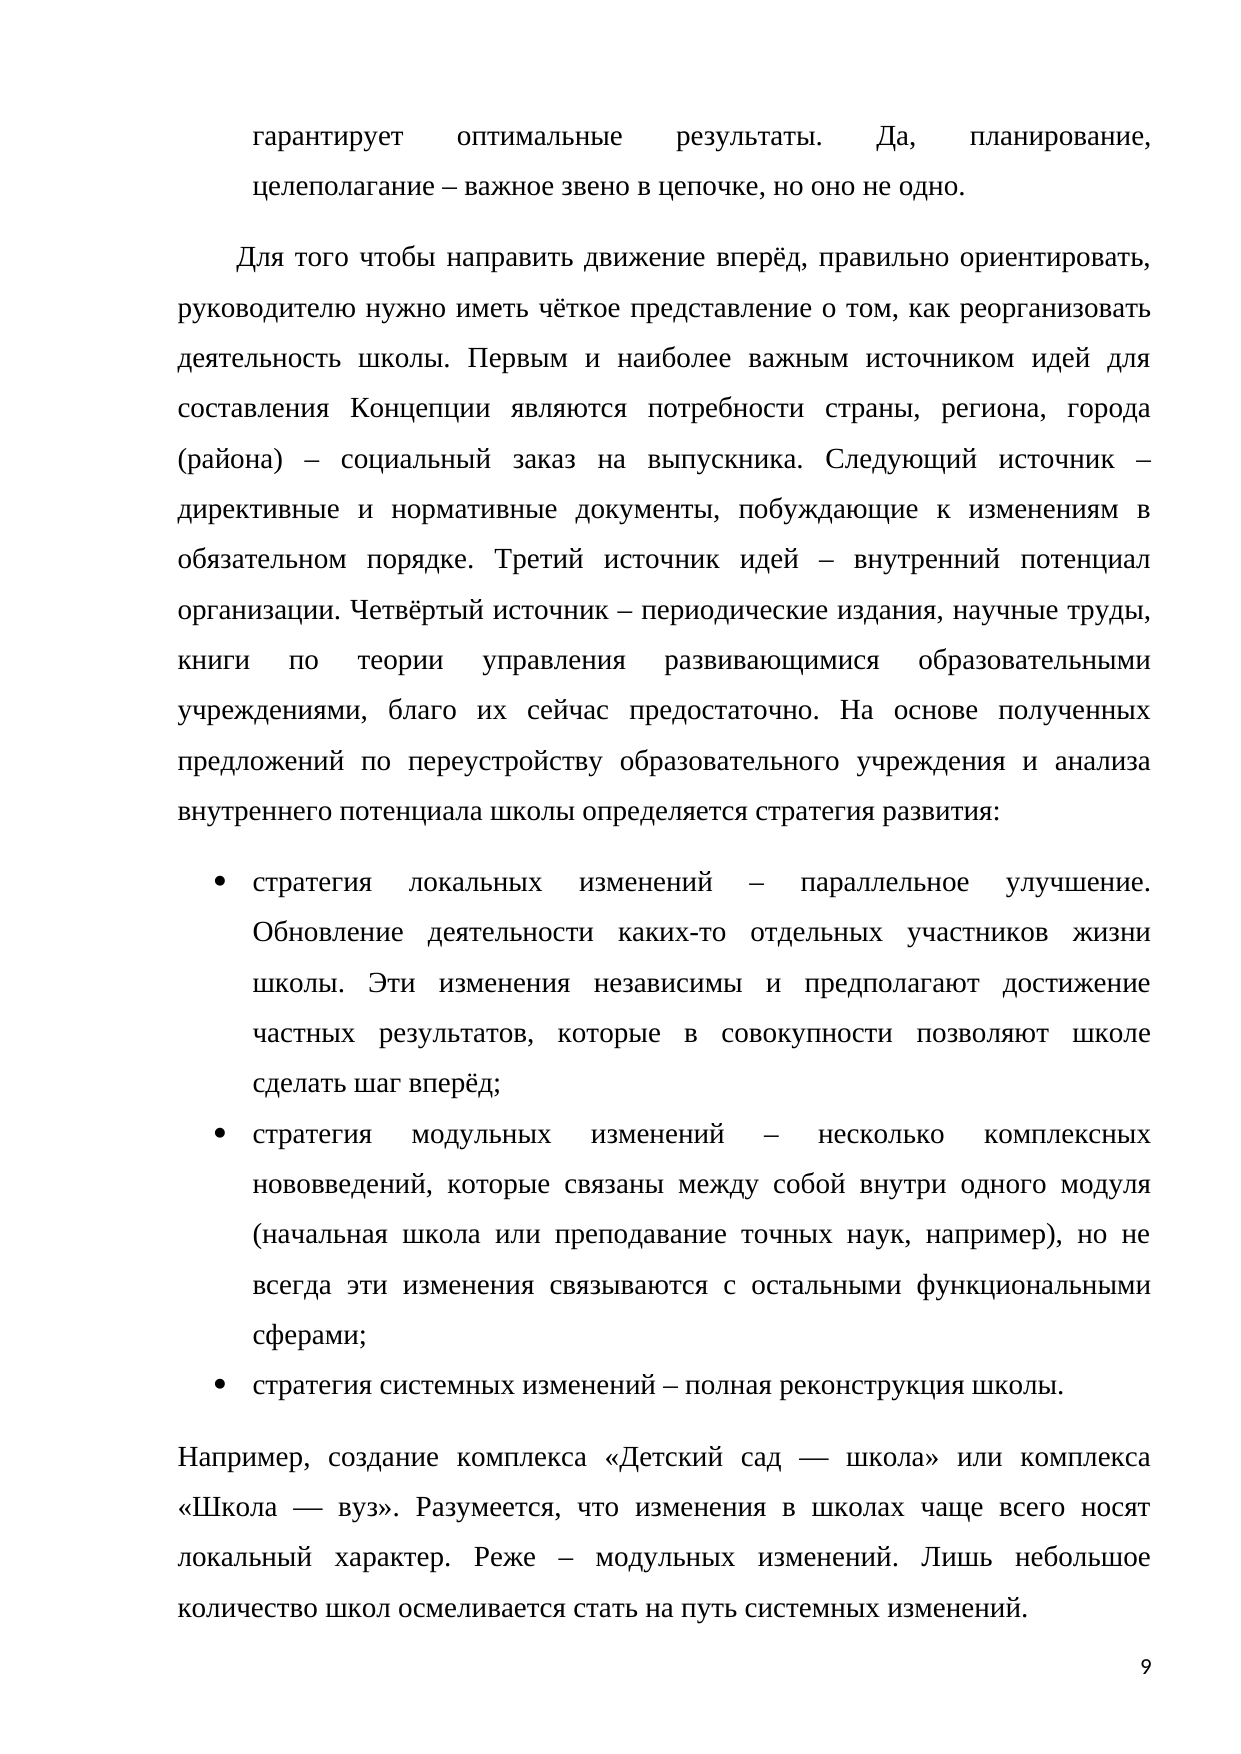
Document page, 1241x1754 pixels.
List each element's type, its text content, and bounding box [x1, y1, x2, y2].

list стратегия локальных изменений – параллельное улучшение. Обновление деятельности каких-то отдельных участников жизни школы. Эти изменения независимы и предполагают достижение частных результатов, которые в совокупности позволяют школе сделать шаг вперёд; [215, 864, 1152, 1099]
text Для того чтобы направить движение вперёд, правильно ориентировать, руководителю нужно иметь чёткое представление о том, как реорганизовать деятельность школы. Первым и наиболее важным источником идей для составления Концепции являются потребности страны, региона, города (района) – социальный заказ на выпускника. Следующий источник – директивные и нормативные документы, побуждающие к изменениям в обязательном порядке. Третий источник идей – внутренний потенциал организации. Четвёртый источник – периодические издания, научные труды, книги по теории управления развивающимися образовательными учреждениями, благо их сейчас предостаточно. На основе полученных предложений по переустройству образовательного учреждения и анализа внутреннего потенциала школы определяется стратегия развития: [177, 239, 1152, 827]
text Например, создание комплекса «Детский сад — школа» или комплекса «Школа — вуз». Разумеется, что изменения в школах чаще всего носят локальный характер. Реже – модульных изменений. Лишь небольшое количество школ осмеливается стать на путь системных изменений. [177, 1439, 1152, 1623]
list стратегия модульных изменений – несколько комплексных нововведений, которые связаны между собой внутри одного модуля (начальная школа или преподавание точных наук, например), но не всегда эти изменения связываются с остальными функциональными сферами; [215, 1116, 1152, 1351]
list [215, 118, 1152, 202]
list стратегия системных изменений – полная реконструкция школы. [215, 1367, 1152, 1401]
